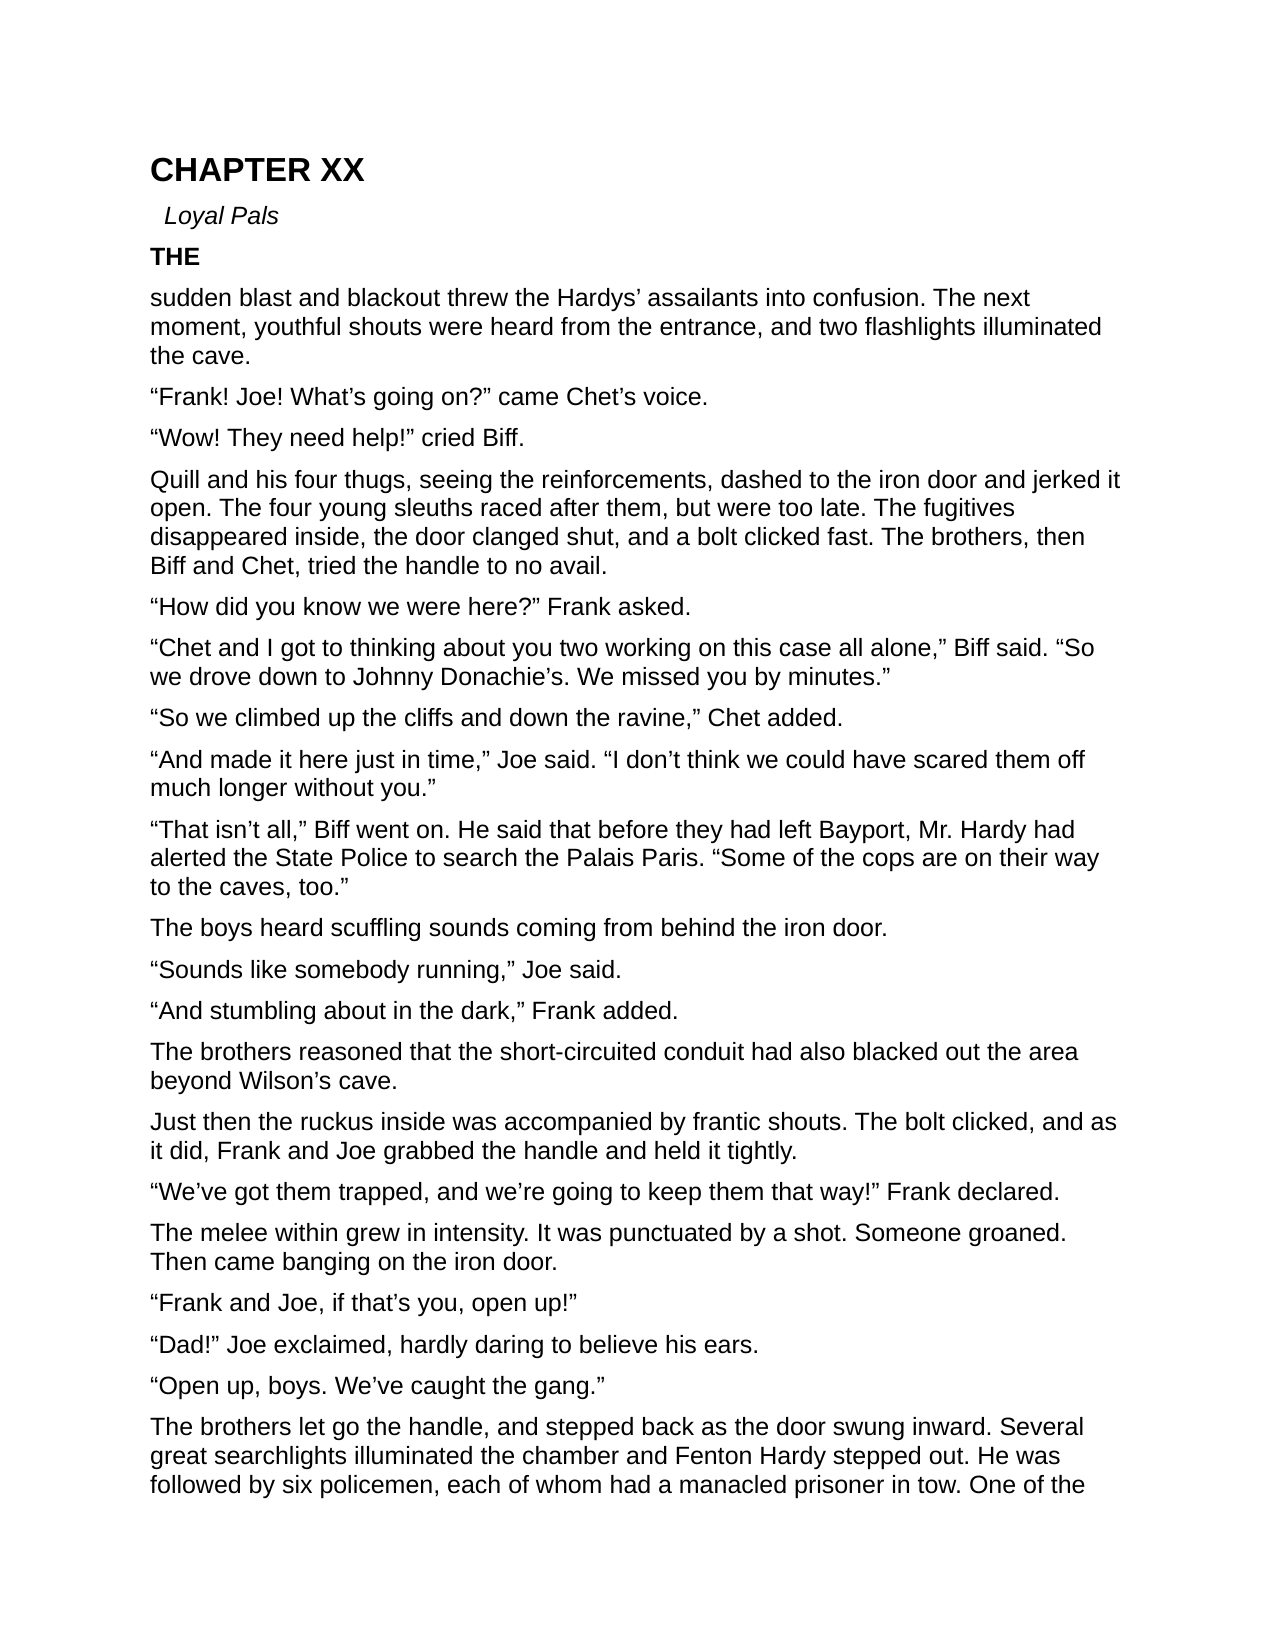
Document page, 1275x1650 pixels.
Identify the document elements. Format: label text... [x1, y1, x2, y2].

text “Wow! They need help!” cried Biff. [150, 423, 1125, 452]
text THE [150, 242, 1125, 271]
text “Frank! Joe! What’s going on?” came Chet’s voice. [150, 382, 1125, 411]
text “Sounds like somebody running,” Joe said. [150, 955, 1125, 983]
text “And stumbling about in the dark,” Frank added. [150, 996, 1125, 1025]
text Just then the ruckus inside was accompanied by frantic shouts. The bolt clicked, and as it did, Frank and Joe grabbed the handle and held it tightly. [150, 1107, 1125, 1165]
text “Open up, boys. We’ve caught the gang.” [150, 1371, 1125, 1400]
text The brothers reasoned that the short-circuited conduit had also blacked out the area beyond Wilson’s cave. [150, 1037, 1125, 1095]
text “Chet and I got to thinking about you two working on this case all alone,” Biff said. “So we drove down to Johnny Donachie’s. We missed you by minutes.” [150, 633, 1125, 691]
text “So we climbed up the cliffs and down the ravine,” Chet added. [150, 703, 1125, 732]
text Loyal Pals [150, 201, 1125, 230]
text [150, 1412, 1125, 1498]
text “And made it here just in time,” Joe said. “I don’t think we could have scared them off much longer without you.” [150, 745, 1125, 802]
text “That isn’t all,” Biff went on. He said that before they had left Bayport, Mr. Hardy had alerted the State Police to search the Palais Paris. “Some of the cops are on their way to the caves, too.” [150, 815, 1125, 901]
text The boys heard scuffling sounds coming from behind the iron door. [150, 913, 1125, 942]
text sudden blast and blackout threw the Hardys’ assailants into confusion. The next moment, youthful shouts were heard from the entrance, and two flashlights illuminated the cave. [150, 283, 1125, 370]
text “Dad!” Joe exclaimed, hardly daring to believe his ears. [150, 1330, 1125, 1358]
text “How did you know we were here?” Frank asked. [150, 592, 1125, 621]
text “We’ve got them trapped, and we’re going to keep them that way!” Frank declared. [150, 1177, 1125, 1206]
subtitle CHAPTER XX [150, 150, 1125, 188]
text Quill and his four thugs, seeing the reinforcements, dashed to the iron door and jerked it open. The four young sleuths raced after them, but were too late. The fugitives disappeared inside, the door clanged shut, and a bolt clicked fast. The brothers, then Biff and Chet, tried the handle to no avail. [150, 465, 1125, 580]
text The melee within grew in intensity. It was punctuated by a shot. Someone groaned. Then came banging on the iron door. [150, 1218, 1125, 1276]
text “Frank and Joe, if that’s you, open up!” [150, 1288, 1125, 1317]
